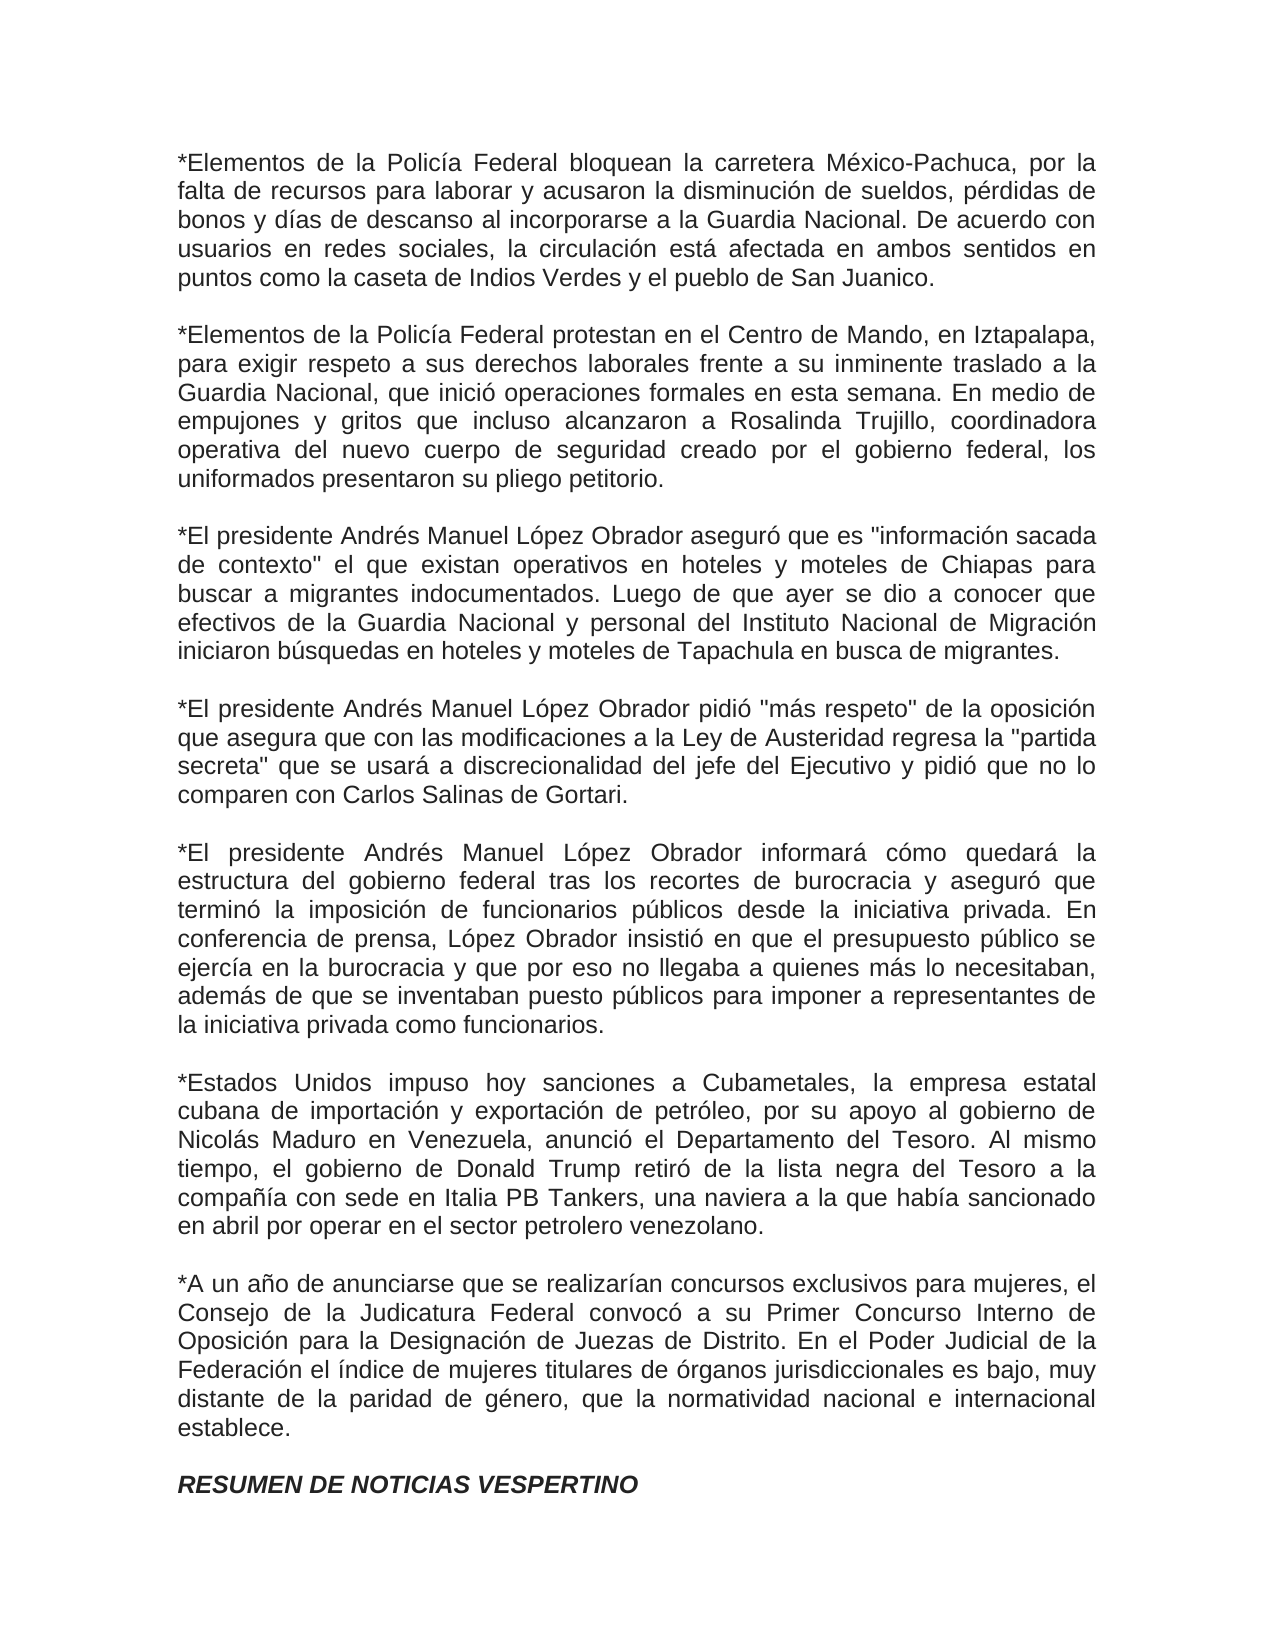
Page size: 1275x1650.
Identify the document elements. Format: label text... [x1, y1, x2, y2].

text RESUMEN DE NOTICIAS VESPERTINO [177, 1470, 1098, 1499]
text *Elementos de la Policía Federal protestan en el Centro de Mando, en Iztapalapa, para exigir respeto a sus derechos laborales frente a su inminente traslado a la Guardia Nacional, que inició operaciones formales en esta semana. En medio de empujones y gritos que incluso alcanzaron a Rosalinda Trujillo, coordinadora operativa del nuevo cuerpo de seguridad creado por el gobierno federal, los uniformados presentaron su pliego petitorio. [177, 320, 1098, 493]
text *El presidente Andrés Manuel López Obrador aseguró que es "información sacada de contexto" el que existan operativos en hoteles y moteles de Chiapas para buscar a migrantes indocumentados. Luego de que ayer se dio a conocer que efectivos de la Guardia Nacional y personal del Instituto Nacional de Migración iniciaron búsquedas en hoteles y moteles de Tapachula en busca de migrantes. [177, 521, 1098, 665]
text *Elementos de la Policía Federal bloquean la carretera México-Pachuca, por la falta de recursos para laborar y acusaron la disminución de sueldos, pérdidas de bonos y días de descanso al incorporarse a la Guardia Nacional. De acuerdo con usuarios en redes sociales, la circulación está afectada en ambos sentidos en puntos como la caseta de Indios Verdes y el pueblo de San Juanico. [177, 148, 1098, 291]
text *Estados Unidos impuso hoy sanciones a Cubametales, la empresa estatal cubana de importación y exportación de petróleo, por su apoyo al gobierno de Nicolás Maduro en Venezuela, anunció el Departamento del Tesoro. Al mismo tiempo, el gobierno de Donald Trump retiró de la lista negra del Tesoro a la compañía con sede en Italia PB Tankers, una naviera a la que había sancionado en abril por operar en el sector petrolero venezolano. [177, 1068, 1098, 1240]
text *El presidente Andrés Manuel López Obrador pidió "más respeto" de la oposición que asegura que con las modificaciones a la Ley de Austeridad regresa la "partida secreta" que se usará a discrecionalidad del jefe del Ejecutivo y pidió que no lo comparen con Carlos Salinas de Gortari. [177, 694, 1098, 809]
text *A un año de anunciarse que se realizarían concursos exclusivos para mujeres, el Consejo de la Judicatura Federal convocó a su Primer Concurso Interno de Oposición para la Designación de Juezas de Distrito. En el Poder Judicial de la Federación el índice de mujeres titulares de órganos jurisdiccionales es bajo, muy distante de la paridad de género, que la normatividad nacional e internacional establece. [177, 1269, 1098, 1441]
text *El presidente Andrés Manuel López Obrador informará cómo quedará la estructura del gobierno federal tras los recortes de burocracia y aseguró que terminó la imposición de funcionarios públicos desde la iniciativa privada. En conferencia de prensa, López Obrador insistió en que el presupuesto público se ejercía en la burocracia y que por eso no llegaba a quienes más lo necesitaban, además de que se inventaban puesto públicos para imponer a representantes de la iniciativa privada como funcionarios. [177, 838, 1098, 1039]
